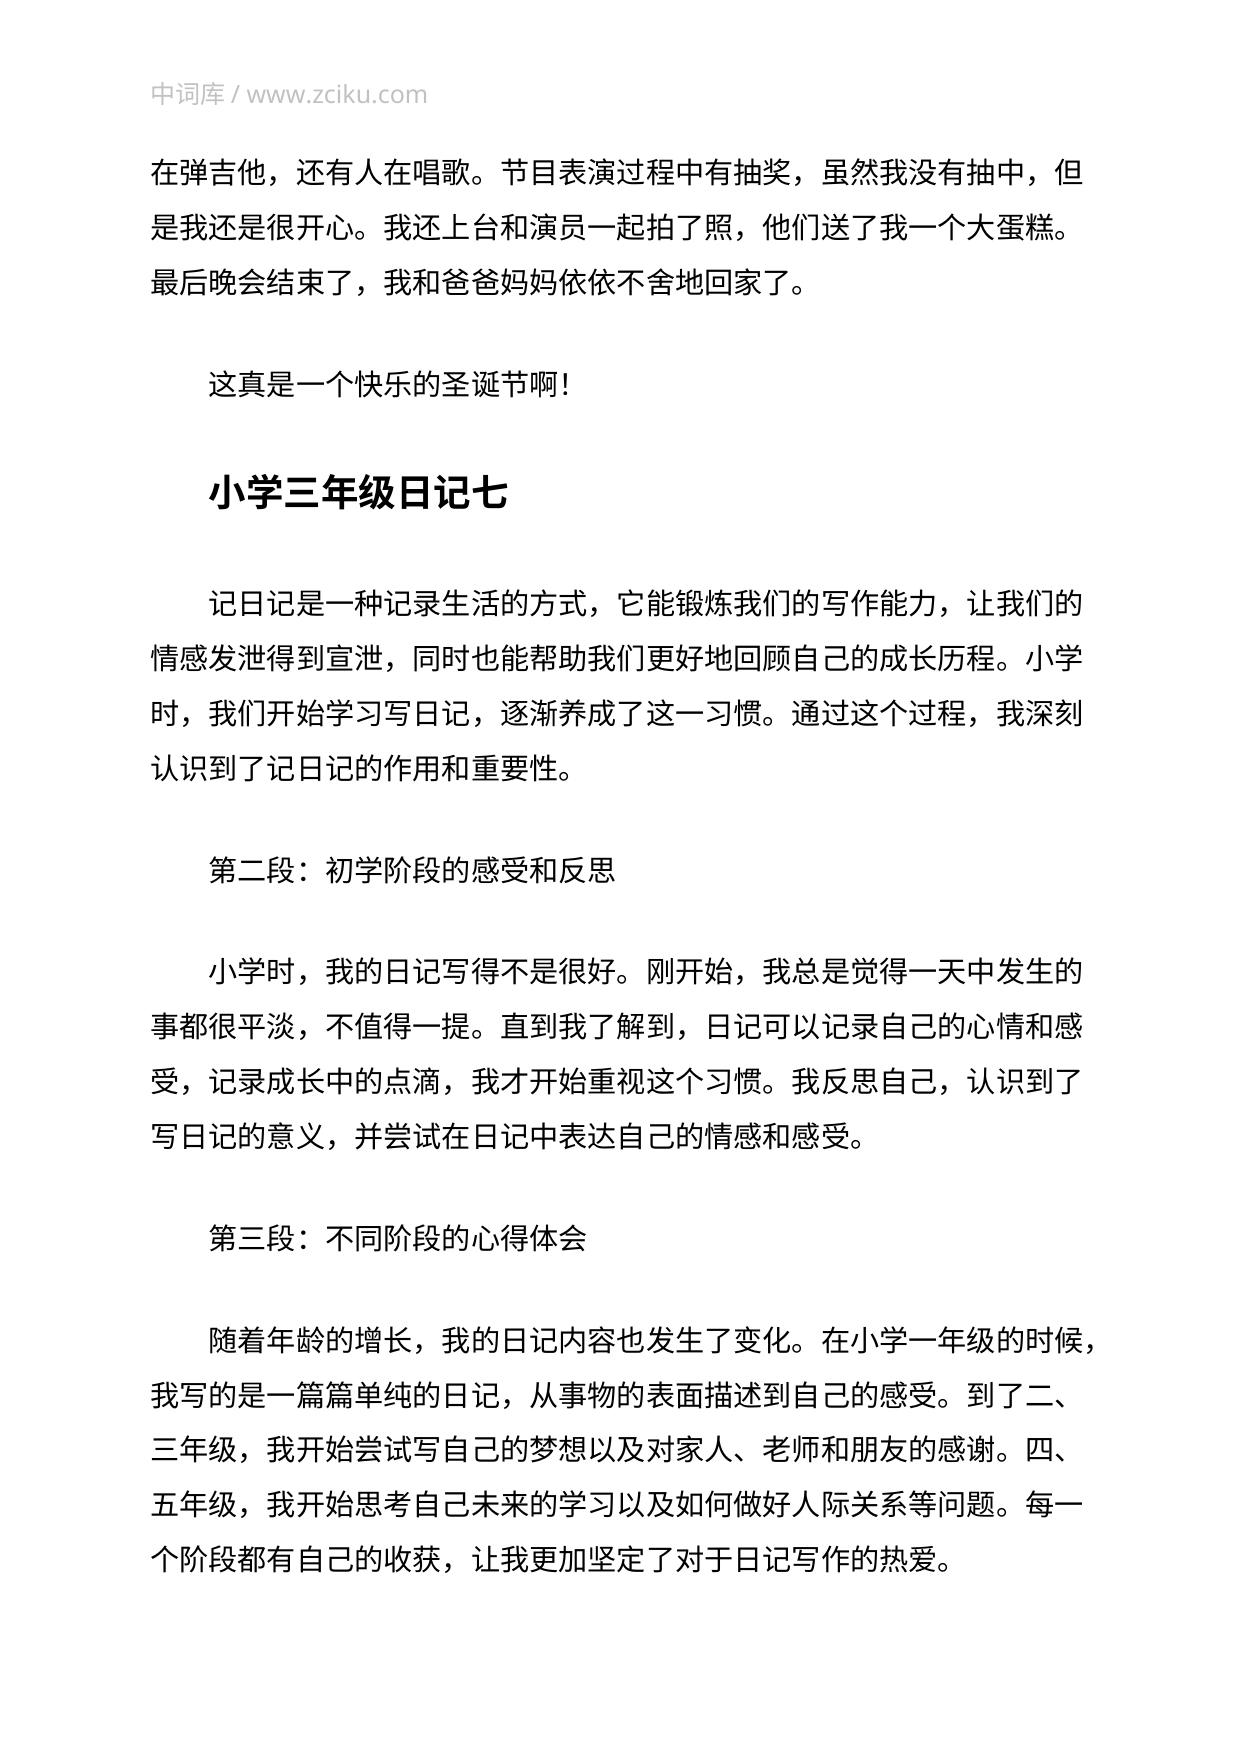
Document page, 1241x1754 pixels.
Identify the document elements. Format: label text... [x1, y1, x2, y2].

text 记日记是一种记录生活的方式，它能锻炼我们的写作能力，让我们的情感发泄得到宣泄，同时也能帮助我们更好地回顾自己的成长历程。小学时，我们开始学习写日记，逐渐养成了这一习惯。通过这个过程，我深刻认识到了记日记的作用和重要性。 [150, 581, 1090, 788]
text 小学三年级日记七 [150, 463, 1090, 518]
text 第三段：不同阶段的心得体会 [150, 1215, 1090, 1258]
text 小学时，我的日记写得不是很好。刚开始，我总是觉得一天中发生的事都很平淡，不值得一提。直到我了解到，日记可以记录自己的心情和感受，记录成长中的点滴，我才开始重视这个习惯。我反思自己，认识到了写日记的意义，并尝试在日记中表达自己的情感和感受。 [150, 949, 1090, 1156]
text 第二段：初学阶段的感受和反思 [150, 847, 1090, 889]
text 随着年龄的增长，我的日记内容也发生了变化。在小学一年级的时候，我写的是一篇篇单纯的日记，从事物的表面描述到自己的感受。到了二、三年级，我开始尝试写自己的梦想以及对家人、老师和朋友的感谢。四、五年级，我开始思考自己未来的学习以及如何做好人际关系等问题。每一个阶段都有自己的收获，让我更加坚定了对于日记写作的热爱。 [150, 1317, 1090, 1579]
text 这真是一个快乐的圣诞节啊！ [150, 362, 1090, 404]
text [150, 150, 1090, 302]
